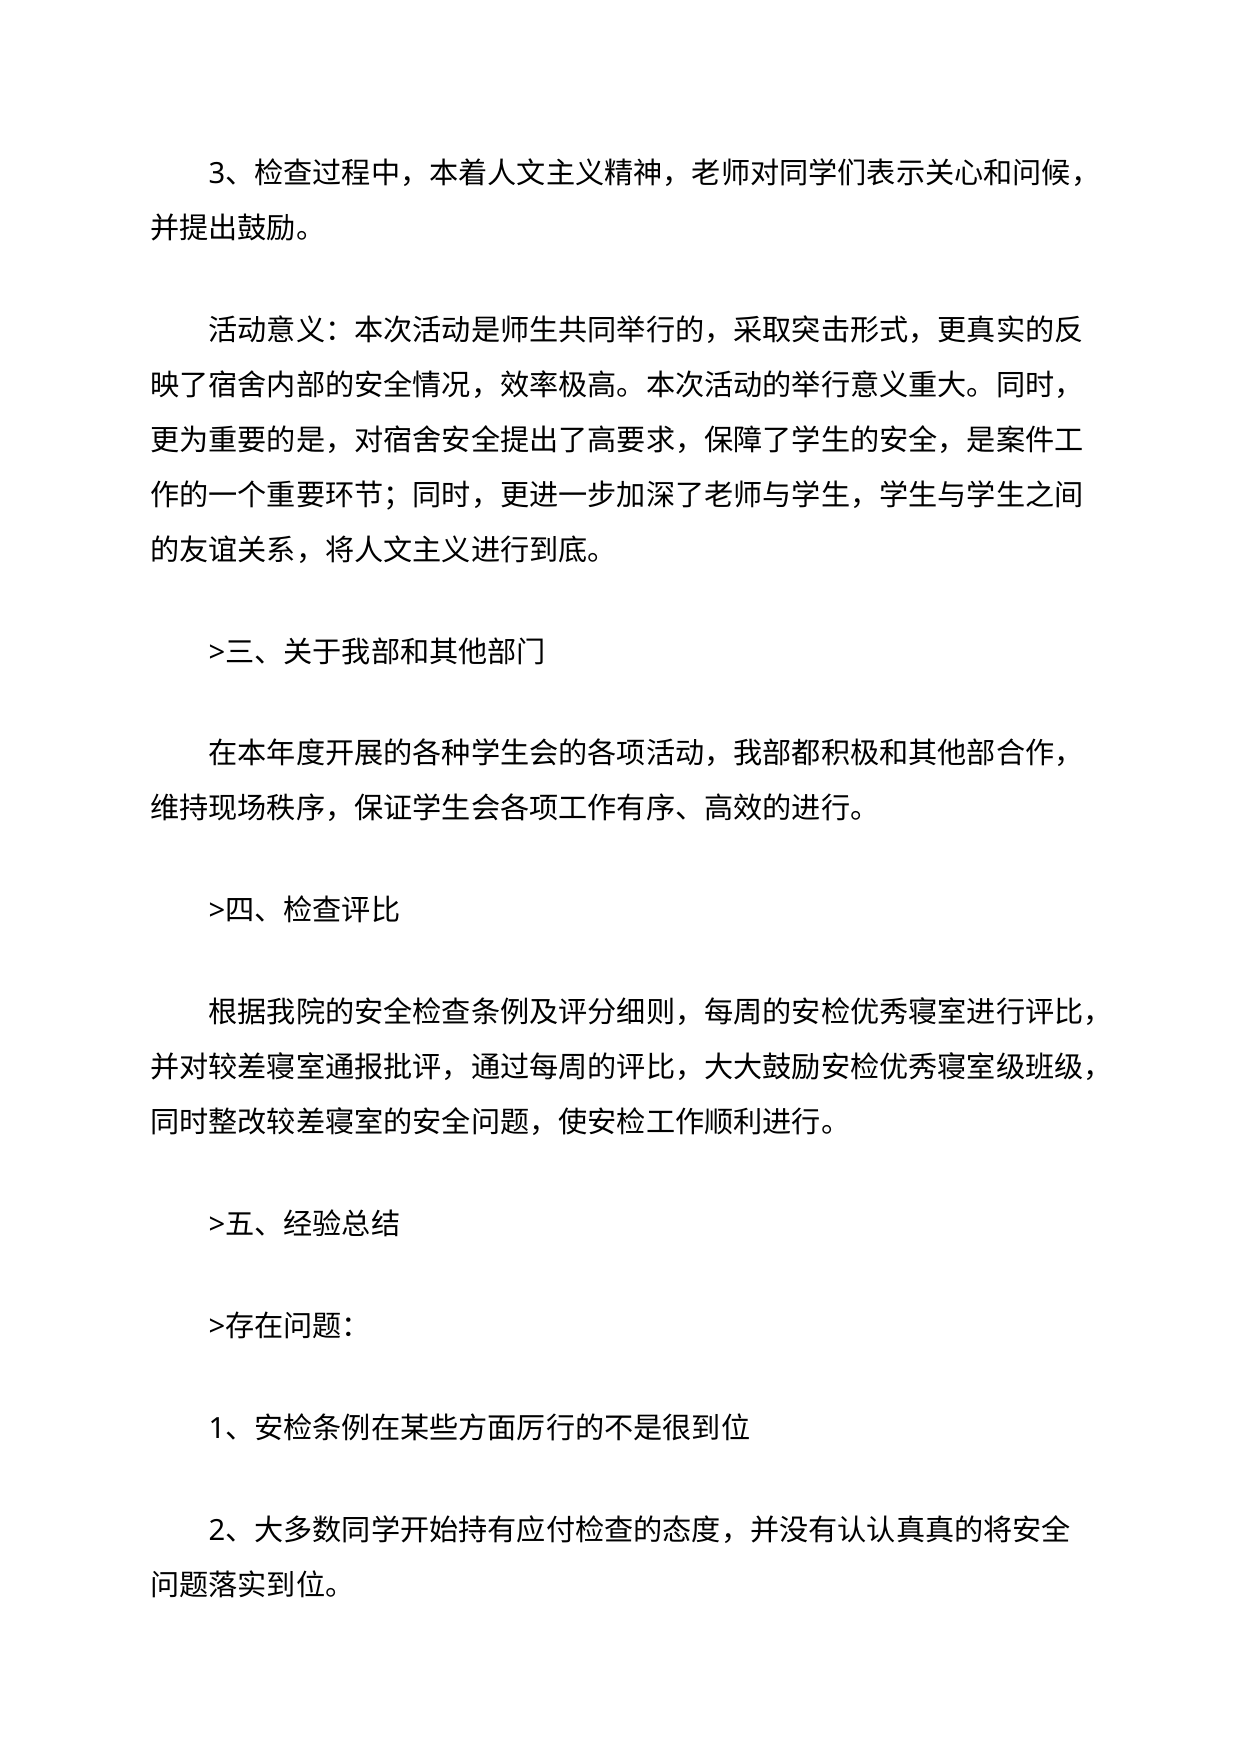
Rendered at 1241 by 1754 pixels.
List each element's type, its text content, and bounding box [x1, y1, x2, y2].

text 活动意义：本次活动是师生共同举行的，采取突击形式，更真实的反映了宿舍内部的安全情况，效率极高。本次活动的举行意义重大。同时，更为重要的是，对宿舍安全提出了高要求，保障了学生的安全，是案件工作的一个重要环节；同时，更进一步加深了老师与学生，学生与学生之间的友谊关系，将人文主义进行到底。 [150, 307, 1090, 569]
text >四、检查评比 [150, 887, 1090, 929]
text >五、经验总结 [150, 1200, 1090, 1243]
text 在本年度开展的各种学生会的各项活动，我部都积极和其他部合作，维持现场秩序，保证学生会各项工作有序、高效的进行。 [150, 730, 1090, 827]
text >三、关于我部和其他部门 [150, 628, 1090, 671]
text 1、安检条例在某些方面厉行的不是很到位 [150, 1404, 1090, 1447]
text 3、检查过程中，本着人文主义精神，老师对同学们表示关心和问候，并提出鼓励。 [150, 150, 1090, 247]
text 2、大多数同学开始持有应付检查的态度，并没有认认真真的将安全问题落实到位。 [150, 1506, 1090, 1603]
text 根据我院的安全检查条例及评分细则，每周的安检优秀寝室进行评比，并对较差寝室通报批评，通过每周的评比，大大鼓励安检优秀寝室级班级，同时整改较差寝室的安全问题，使安检工作顺利进行。 [150, 989, 1090, 1141]
text >存在问题： [150, 1302, 1090, 1345]
